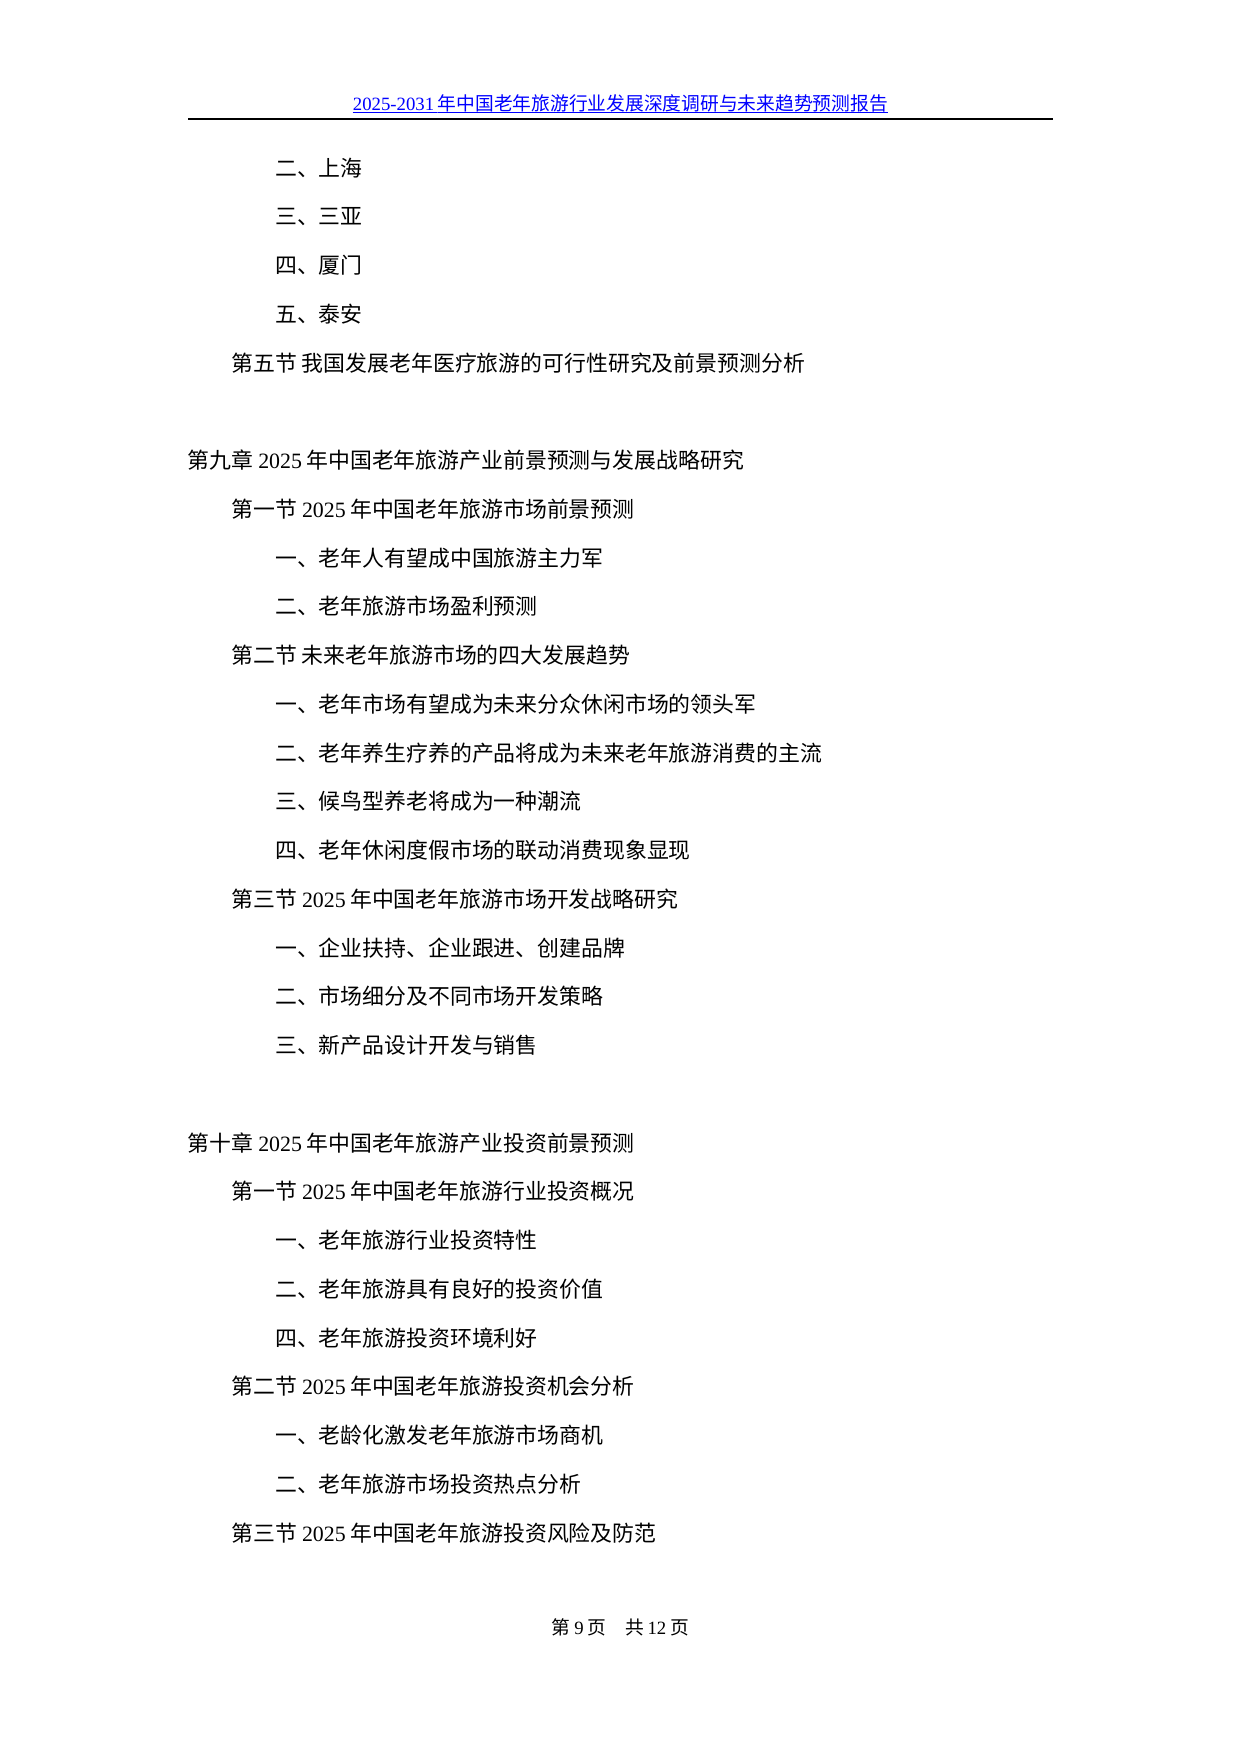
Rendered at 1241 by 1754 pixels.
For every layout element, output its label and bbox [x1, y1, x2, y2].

text [187, 150, 1053, 1548]
